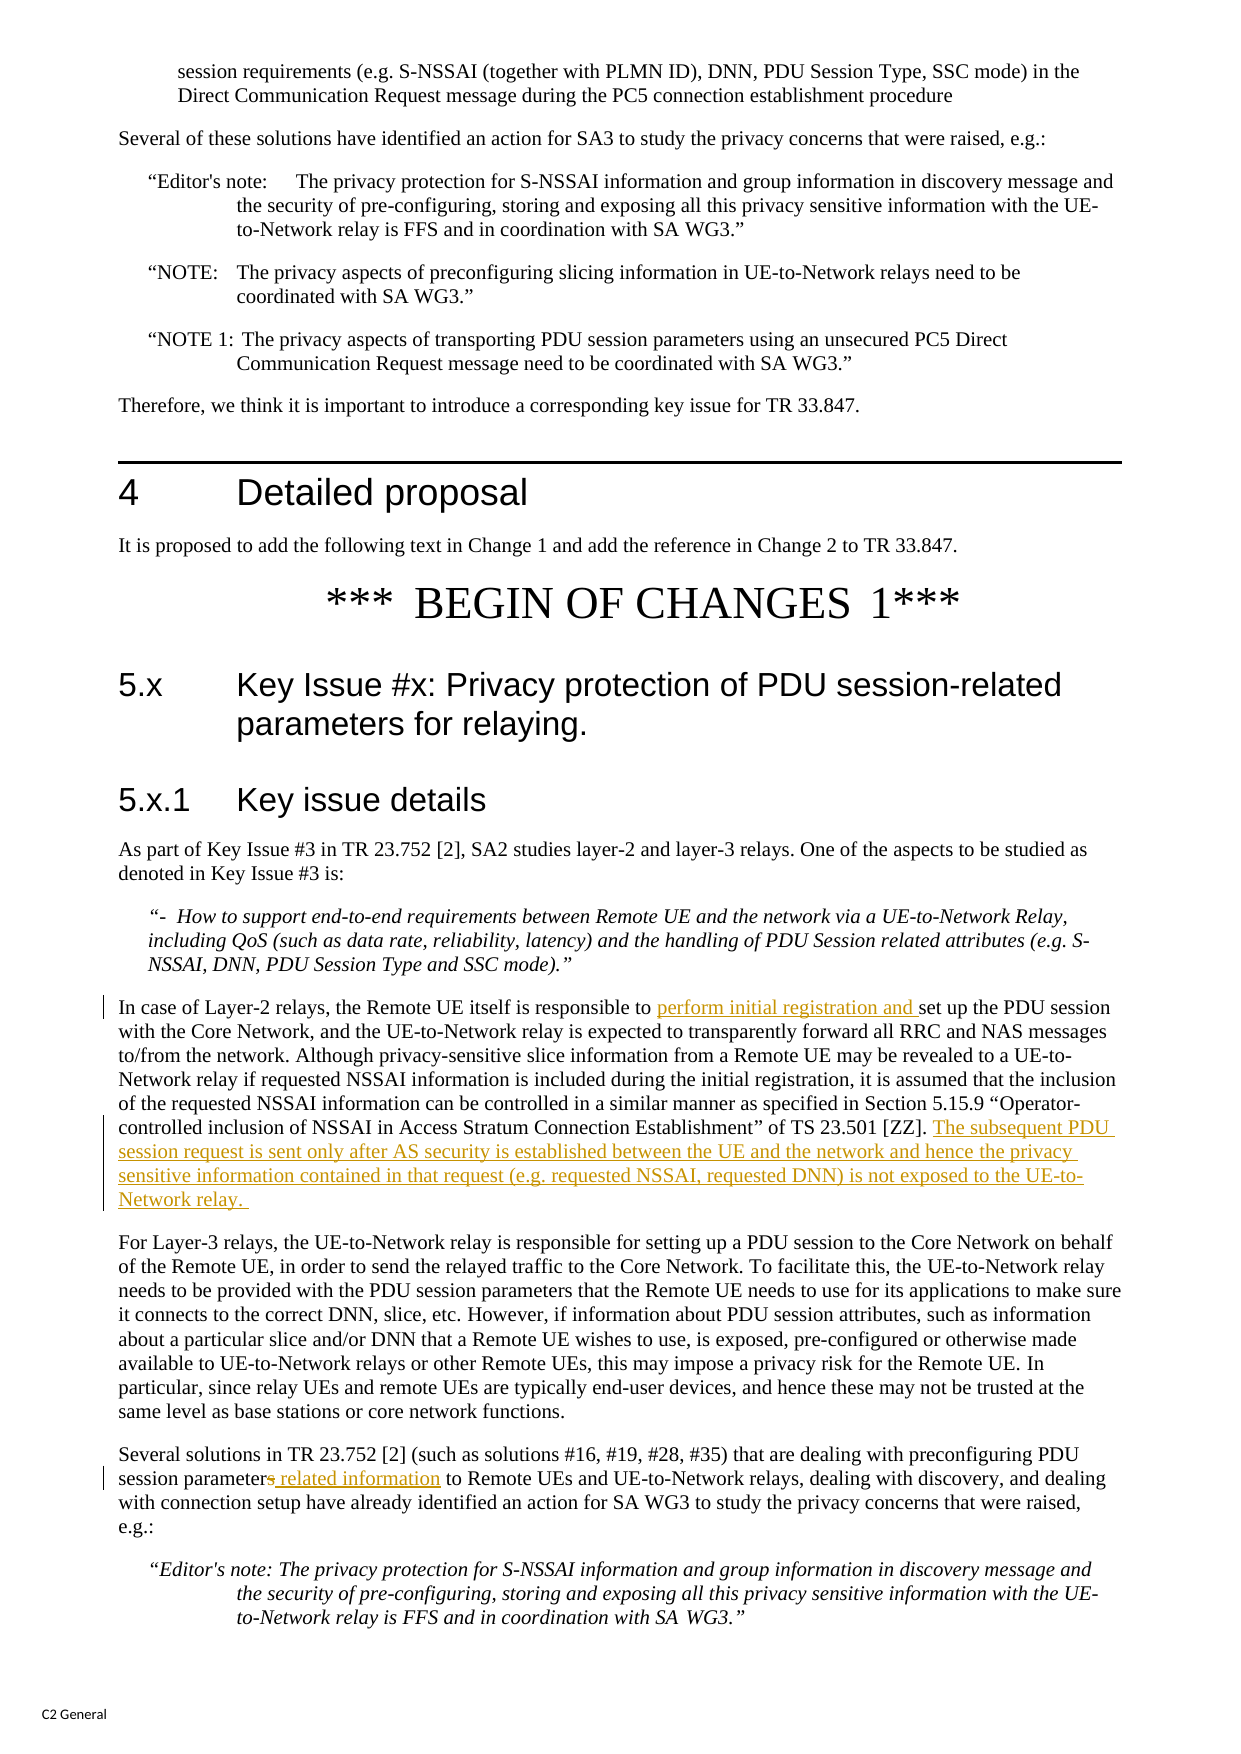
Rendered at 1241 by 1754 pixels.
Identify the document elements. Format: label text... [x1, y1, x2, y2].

text Several solutions in TR 23.752 [2] (such as solutions #16, #19, #28, #35) that are dealing with preconfiguring PDU session parameter to Remote UEs and UE-to-Network relays, dealing with discovery, and dealing with connection setup have already identified an action for SA WG3 to study the privacy concerns that were raised, e.g.: [118, 1441, 1122, 1538]
text As part of Key Issue #3 in TR 23.752 [2], SA2 studies layer-2 and layer-3 relays. One of the aspects to be studied as denoted in Key Issue #3 is: [118, 837, 1122, 885]
subtitle 5.x.1 Key issue details [118, 780, 1122, 818]
text For Layer-3 relays, the UE-to-Network relay is responsible for setting up a PDU session to the Core Network on behalf of the Remote UE, in order to send the relayed traffic to the Core Network. To facilitate this, the UE-to-Network relay needs to be provided with the PDU session parameters that the Remote UE needs to use for its applications to make sure it connects to the correct DNN, slice, etc. However, if information about PDU session attributes, such as information about a particular slice and/or DNN that a Remote UE wishes to use, is exposed, pre-configured or otherwise made available to UE-to-Network relays or other Remote UEs, this may impose a privacy risk for the Remote UE. In particular, since relay UEs and remote UEs are typically end-user devices, and hence these may not be trusted at the same level as base stations or core network functions. [118, 1230, 1122, 1423]
text *** BEGIN OF CHANGES 1*** [118, 575, 1122, 628]
text Therefore, we think it is important to introduce a corresponding key issue for TR 33.847. [118, 393, 1122, 417]
text “NOTE: The privacy aspects of preconfiguring slicing information in UE-to-Network relays need to be coordinated with SA WG3.” [148, 260, 1122, 308]
text It is proposed to add the following text in Change 1 and add the reference in Change 2 to TR 33.847. [118, 532, 1122, 557]
text “Editor's note: The privacy protection for S-NSSAI information and group information in discovery message and the security of pre-configuring, storing and exposing all this privacy sensitive information with the UE-to-Network relay is FFS and in coordination with SA WG3.” [148, 1556, 1122, 1629]
text “Editor's note: The privacy protection for S-NSSAI information and group information in discovery message and the security of pre-configuring, storing and exposing all this privacy sensitive information with the UE-to-Network relay is FFS and in coordination with SA WG3.” [148, 169, 1122, 241]
subtitle 4 Detailed proposal [118, 464, 1122, 514]
text In case of Layer-2 relays, the Remote UE itself is responsible to set up the PDU session with the Core Network, and the UE-to-Network relay is expected to transparently forward all RRC and NAS messages to/from the network. Although privacy-sensitive slice information from a Remote UE may be revealed to a UE-to-Network relay if requested NSSAI information is included during the initial registration, it is assumed that the inclusion of the requested NSSAI information can be controlled in a similar manner as specified in Section 5.15.9 “Operator-controlled inclusion of NSSAI in Access Stratum Connection Establishment” of TS 23.501 [ZZ]. [118, 995, 1122, 1211]
text Several of these solutions have identified an action for SA3 to study the privacy concerns that were raised, e.g.: [118, 126, 1122, 150]
subtitle 5.x Key Issue #x: Privacy protection of PDU session-related parameters for relaying. [118, 666, 1122, 742]
text “NOTE 1: The privacy aspects of transporting PDU session parameters using an unsecured PC5 Direct Communication Request message need to be coordinated with SA WG3.” [148, 327, 1122, 375]
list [156, 59, 1122, 107]
text “- How to support end-to-end requirements between Remote UE and the network via a UE-to-Network Relay, including QoS (such as data rate, reliability, latency) and the handling of PDU Session related attributes (e.g. S-NSSAI, DNN, PDU Session Type and SSC mode).” [148, 904, 1122, 976]
